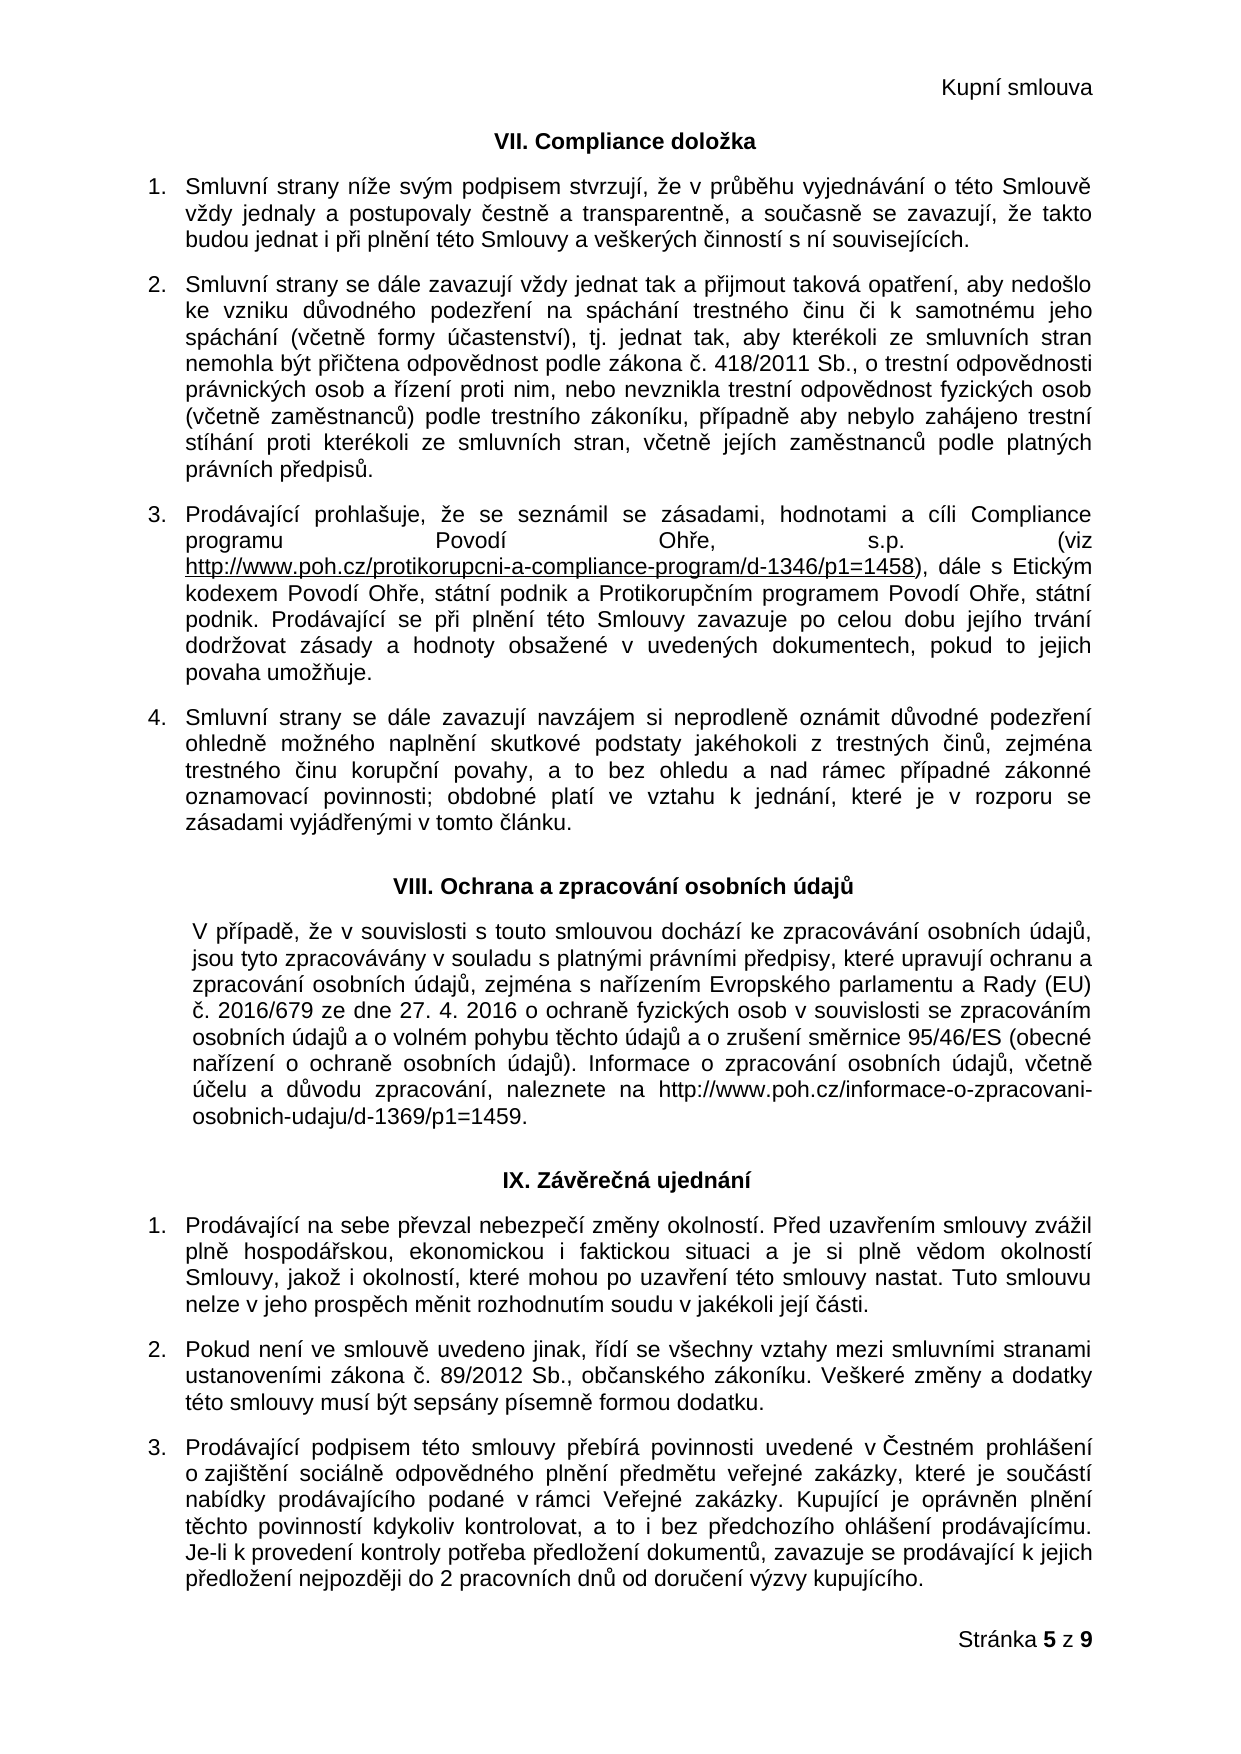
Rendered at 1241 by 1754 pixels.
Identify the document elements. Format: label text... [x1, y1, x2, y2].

list V případě, že v souvislosti s touto smlouvou dochází ke zpracovávání osobních údajů, jsou tyto zpracovávány v souladu s platnými právními předpisy, které upravují ochranu a zpracování osobních údajů, zejména s nařízením Evropského parlamentu a Rady (EU) č. 2016/679 ze dne 27. 4. 2016 o ochraně fyzických osob v souvislosti se zpracováním osobních údajů a o volném pohybu těchto údajů a o zrušení směrnice 95/46/ES (obecné nařízení o ochraně osobních údajů). Informace o zpracování osobních údajů, včetně účelu a důvodu zpracování, naleznete na http://www.poh.cz/informace-o-zpracovani-osobnich-udaju/d-1369/p1=1459. [192, 918, 1093, 1129]
text Smluvní strany se dále zavazují vždy jednat tak a přijmout taková opatření, aby nedošlo ke vzniku důvodného podezření na spáchání trestného činu či k samotnému jeho spáchání (včetně formy účastenství), tj. jednat tak, aby kterékoli ze smluvních stran nemohla být přičtena odpovědnost podle zákona č. 418/2011 Sb., o trestní odpovědnosti právnických osob a řízení proti nim, nebo nevznikla trestní odpovědnost fyzických osob (včetně zaměstnanců) podle trestního zákoníku, případně aby nebylo zahájeno trestní stíhání proti kterékoli ze smluvních stran, včetně jejích zaměstnanců podle platných právních předpisů. [148, 271, 1093, 482]
text Smluvní strany se dále zavazují navzájem si neprodleně oznámit důvodné podezření ohledně možného naplnění skutkové podstaty jakéhokoli z trestných činů, zejména trestného činu korupční povahy, a to bez ohledu a nad rámec případné zákonné oznamovací povinnosti; obdobné platí ve vztahu k jednání, které je v rozporu se zásadami vyjádřenými v tomto článku. [148, 704, 1093, 836]
text Prodávající prohlašuje, že se seznámil se zásadami, hodnotami a cíli Compliance programu Povodí Ohře, s.p. (viz http://www.poh.cz/protikorupcni-a-compliance-program/d-1346/p1=1458), dále s Etickým kodexem Povodí Ohře, státní podnik a Protikorupčním programem Povodí Ohře, státní podnik. Prodávající se při plnění této Smlouvy zavazuje po celou dobu jejího trvání dodržovat zásady a hodnoty obsažené v uvedených dokumentech, pokud to jejich povaha umožňuje. [148, 501, 1093, 685]
text Compliance doložka [178, 128, 1093, 154]
text Ochrana a zpracování osobních údajů [178, 873, 1093, 899]
text Pokud není ve smlouvě uvedeno jinak, řídí se všechny vztahy mezi smluvními stranami ustanoveními zákona č. 89/2012 Sb., občanského zákoníku. Veškeré změny a dodatky této smlouvy musí být sepsány písemně formou dodatku. [148, 1336, 1093, 1415]
text Závěrečná ujednání [178, 1167, 1093, 1193]
text Prodávající na sebe převzal nebezpečí změny okolností. Před uzavřením smlouvy zvážil plně hospodářskou, ekonomickou i faktickou situaci a je si plně vědom okolností Smlouvy, jakož i okolností, které mohou po uzavření této smlouvy nastat. Tuto smlouvu nelze v jeho prospěch měnit rozhodnutím soudu v jakékoli její části. [148, 1212, 1093, 1317]
text Smluvní strany níže svým podpisem stvrzují, že v průběhu vyjednávání o této Smlouvě vždy jednaly a postupovaly čestně a transparentně, a současně se zavazují, že takto budou jednat i při plnění této Smlouvy a veškerých činností s ní souvisejících. [148, 173, 1093, 252]
text Prodávající podpisem této smlouvy přebírá povinnosti uvedené v Čestném prohlášení o zajištění sociálně odpovědného plnění předmětu veřejné zakázky, které je součástí nabídky prodávajícího podané v rámci Veřejné zakázky. Kupující je oprávněn plnění těchto povinností kdykoliv kontrolovat, a to i bez předchozího ohlášení prodávajícímu. Je-li k provedení kontroly potřeba předložení dokumentů, zavazuje se prodávající k jejich předložení nejpozději do 2 pracovních dnů od doručení výzvy kupujícího. [148, 1434, 1093, 1592]
